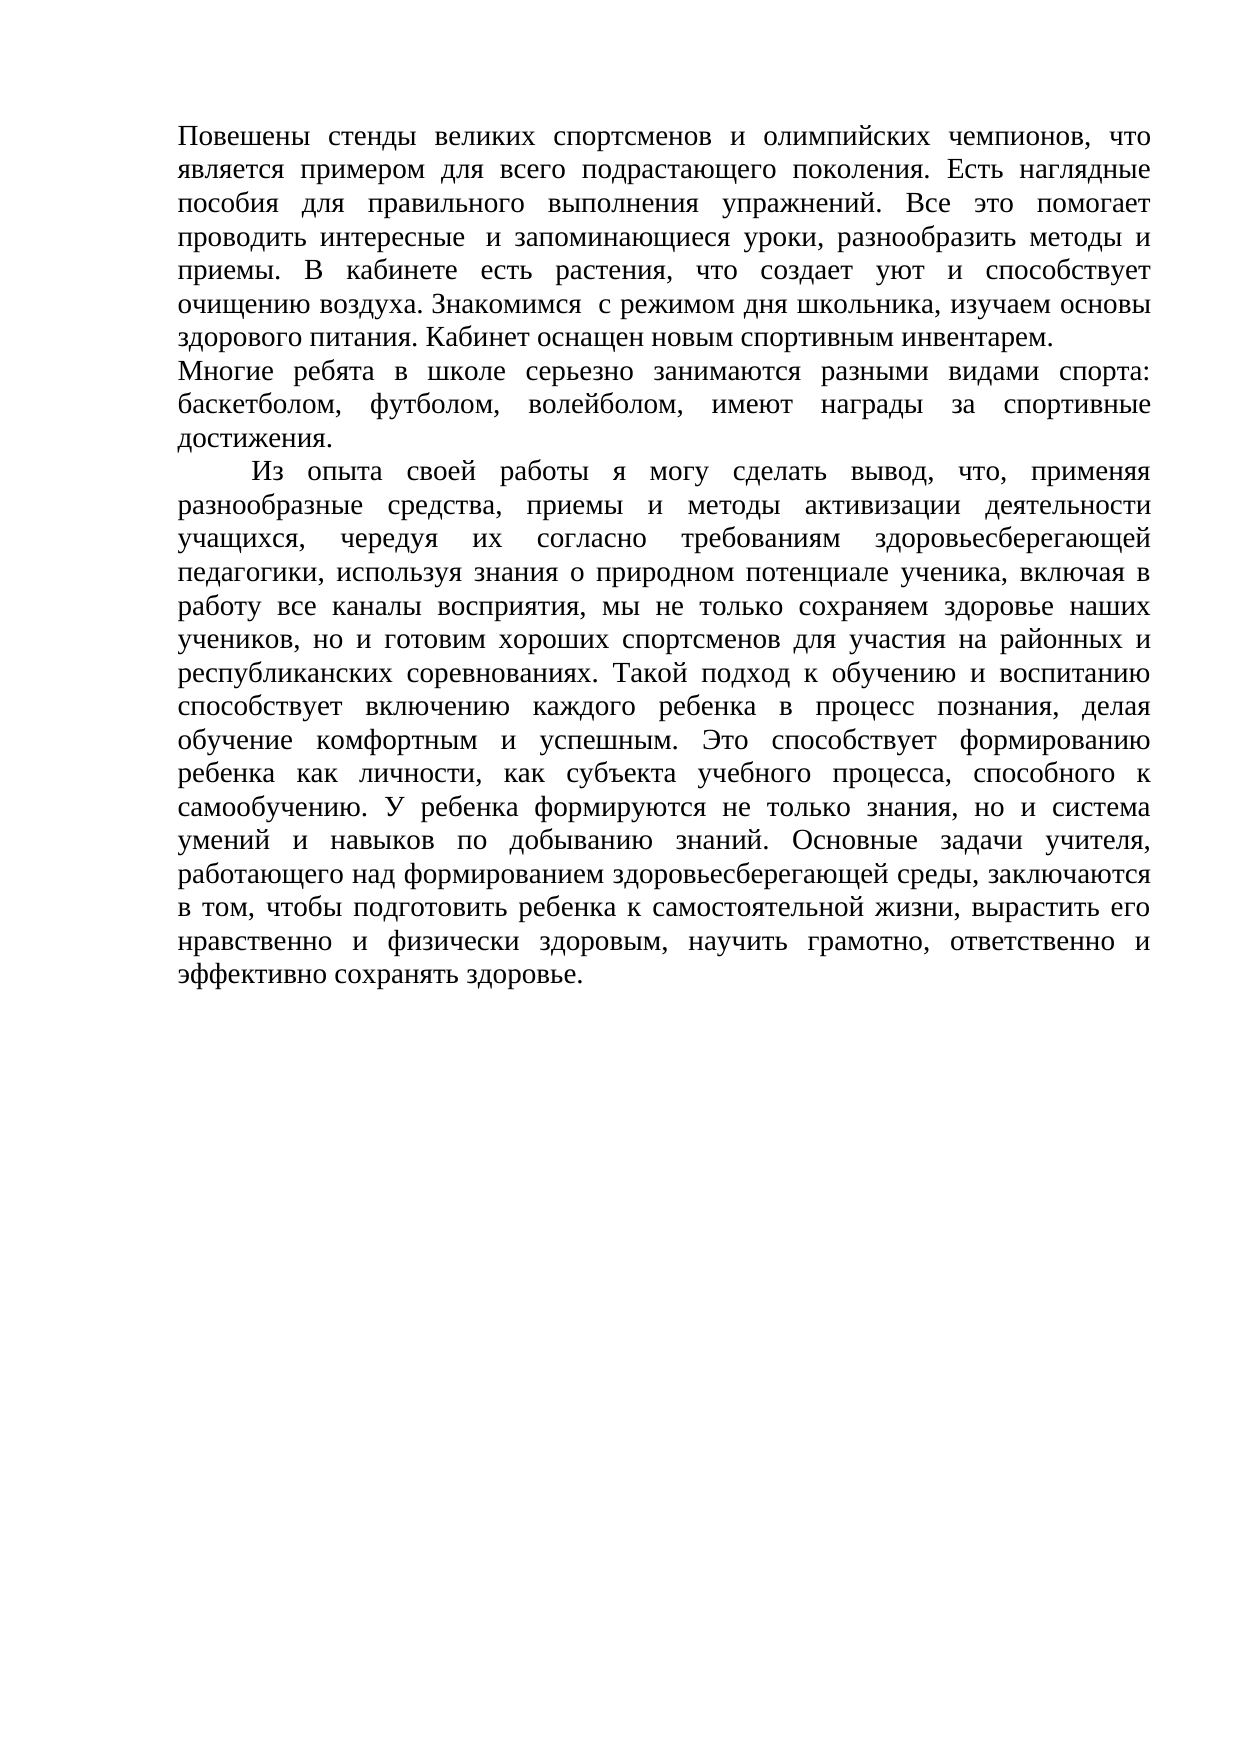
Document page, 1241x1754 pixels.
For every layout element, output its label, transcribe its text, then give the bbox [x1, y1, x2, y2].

text Из опыта своей работы я могу сделать вывод, что, применяя разнообразные средства, приемы и методы активизации деятельности учащихся, чередуя их согласно требованиям здоровьесберегающей педагогики, используя знания о природном потенциале ученика, включая в работу все каналы восприятия, мы не только сохраняем здоровье наших учеников, но и готовим хороших спортсменов для участия на районных и республиканских соревнованиях. Такой подход к обучению и воспитанию способствует включению каждого ребенка в процесс познания, делая обучение комфортным и успешным. Это способствует формированию ребенка как личности, как субъекта учебного процесса, способного к самообучению. У ребенка формируются не только знания, но и система умений и навыков по добыванию знаний. Основные задачи учителя, работающего над формированием здоровьесберегающей среды, заключаются в том, чтобы подготовить ребенка к самостоятельной жизни, вырастить его нравственно и физически здоровым, научить грамотно, ответственно и эффективно сохранять здоровье. [177, 453, 1152, 990]
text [177, 118, 1152, 353]
text Многие ребята в школе серьезно занимаются разными видами спорта: баскетболом, футболом, волейболом, имеют награды за спортивные достижения. [177, 353, 1152, 453]
